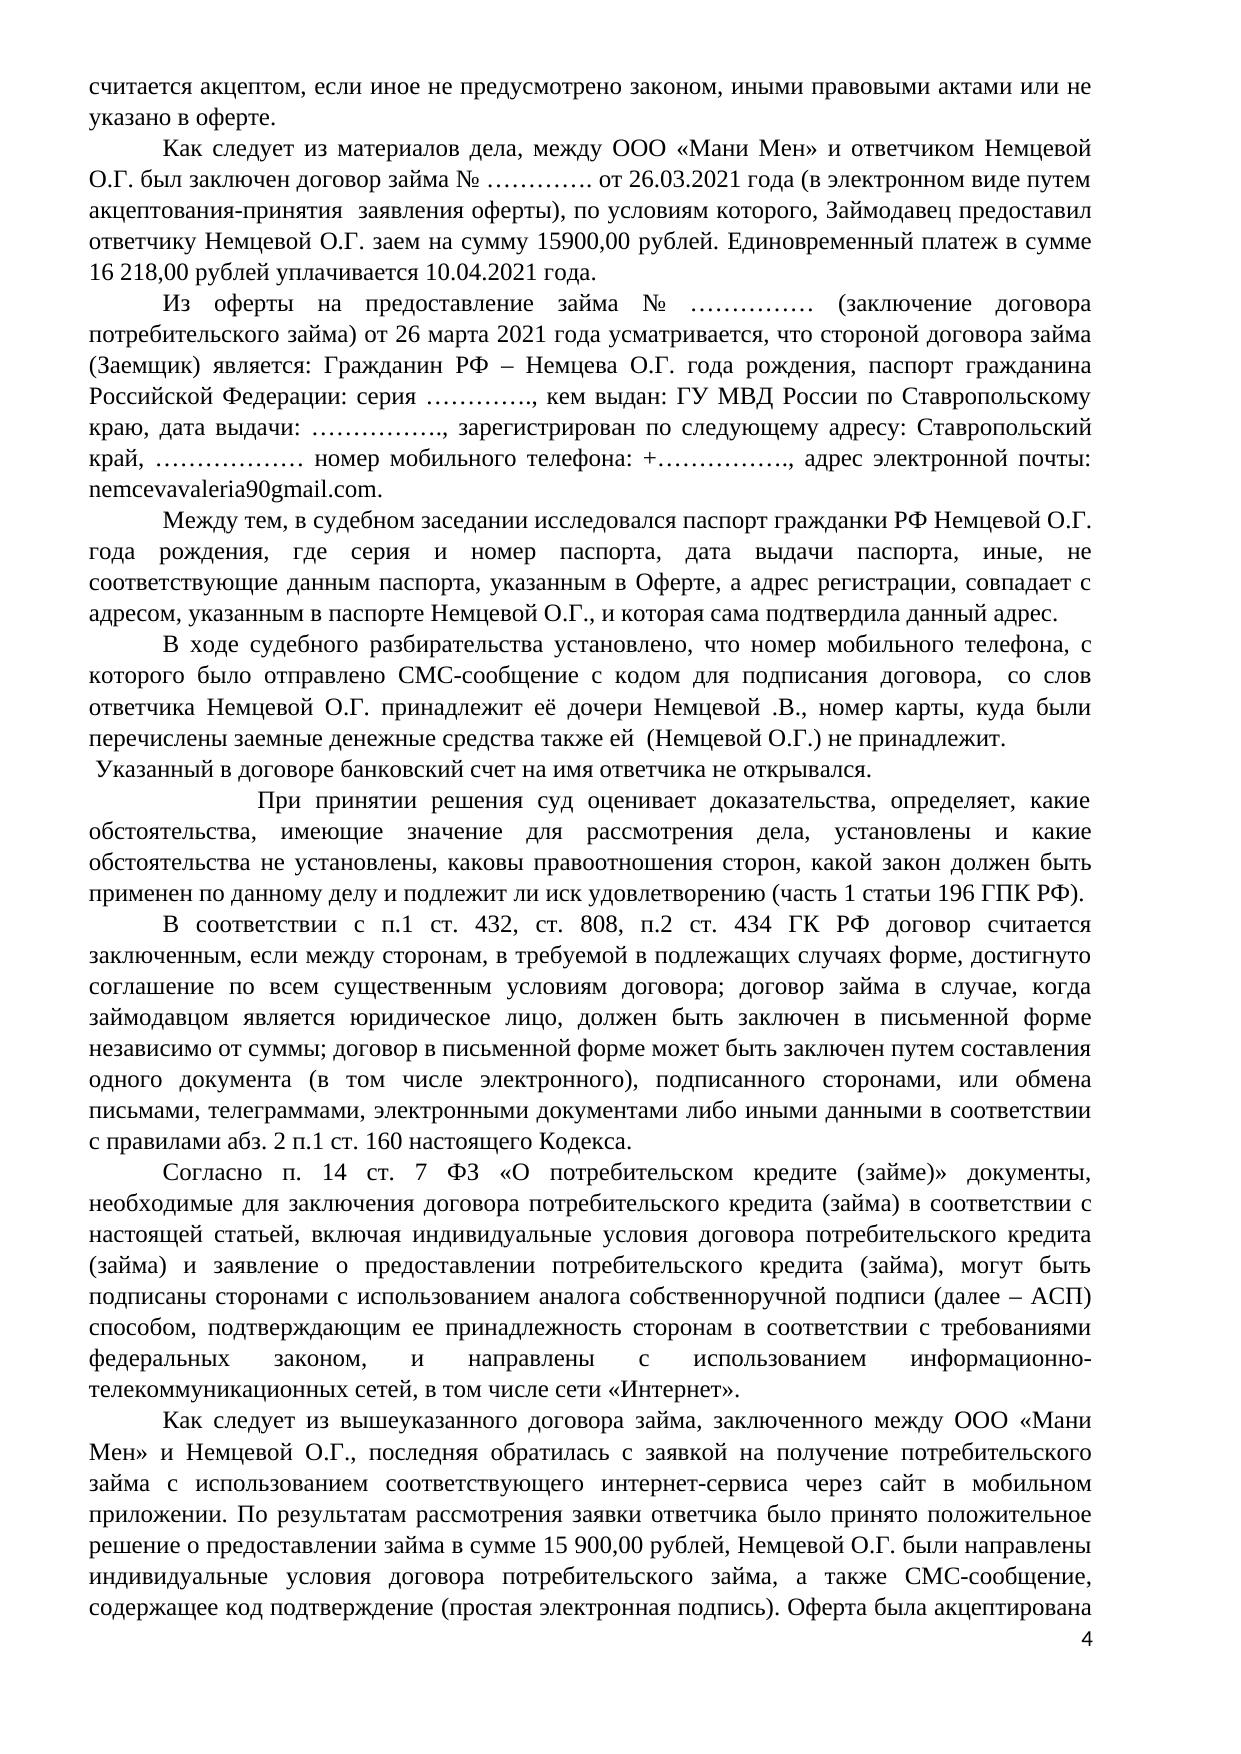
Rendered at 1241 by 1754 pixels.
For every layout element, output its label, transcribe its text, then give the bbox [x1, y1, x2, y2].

text Из оферты на предоставление займа № …………… (заключение договора потребительского займа) от 26 марта 2021 года усматривается, что стороной договора займа (Заемщик) является: Гражданин РФ – Немцева О.Г. года рождения, паспорт гражданина Российской Федерации: серия …………., кем выдан: ГУ МВД России по Ставропольскому краю, дата выдачи: ……………., зарегистрирован по следующему адресу: Ставропольский край, ……………… номер мобильного телефона: +……………., адрес электронной почты: nemcevavaleria90gmail.com. [89, 288, 1092, 503]
text Согласно п. 14 ст. 7 ФЗ «О потребительском кредите (займе)» документы, необходимые для заключения договора потребительского кредита (займа) в соответствии с настоящей статьей, включая индивидуальные условия договора потребительского кредита (займа) и заявление о предоставлении потребительского кредита (займа), могут быть подписаны сторонами с использованием аналога собственноручной подписи (далее – АСП) способом, подтверждающим ее принадлежность сторонам в соответствии с требованиями федеральных законом, и направлены с использованием информационно-телекоммуникационных сетей, в том числе сети «Интернет». [89, 1157, 1092, 1403]
text При принятии решения суд оценивает доказательства, определяет, какие обстоятельства, имеющие значение для рассмотрения дела, установлены и какие обстоятельства не установлены, каковы правоотношения сторон, какой закон должен быть применен по данному делу и подлежит ли иск удовлетворению (часть 1 статьи 196 ГПК РФ). [89, 785, 1092, 907]
text Между тем, в судебном заседании исследовался паспорт гражданки РФ Немцевой О.Г. года рождения, где серия и номер паспорта, дата выдачи паспорта, иные, не соответствующие данным паспорта, указанным в Оферте, а адрес регистрации, совпадает с адресом, указанным в паспорте Немцевой О.Г., и которая сама подтвердила данный адрес. [89, 505, 1092, 627]
text В соответствии с п.1 ст. 432, ст. 808, п.2 ст. 434 ГК РФ договор считается заключенным, если между сторонам, в требуемой в подлежащих случаях форме, достигнуто соглашение по всем существенным условиям договора; договор займа в случае, когда займодавцом является юридическое лицо, должен быть заключен в письменной форме независимо от суммы; договор в письменной форме может быть заключен путем составления одного документа (в том числе электронного), подписанного сторонами, или обмена письмами, телеграммами, электронными документами либо иными данными в соответствии с правилами абз. 2 п.1 ст. 160 настоящего Кодекса. [89, 909, 1092, 1155]
text Как следует из материалов дела, между ООО «Мани Мен» и ответчиком Немцевой О.Г. был заключен договор займа № …………. от 26.03.2021 года (в электронном виде путем акцептования-принятия заявления оферты), по условиям которого, Займодавец предоставил ответчику Немцевой О.Г. заем на сумму 15900,00 рублей. Единовременный платеж в сумме 16 218,00 рублей уплачивается 10.04.2021 года. [89, 133, 1092, 286]
text В ходе судебного разбирательства установлено, что номер мобильного телефона, с которого было отправлено СМС-сообщение с кодом для подписания договора, со слов ответчика Немцевой О.Г. принадлежит её дочери Немцевой .В., номер карты, куда были перечислены заемные денежные средства также ей (Немцевой О.Г.) не принадлежит. [89, 629, 1092, 751]
text Указанный в договоре банковский счет на имя ответчика не открывался. [89, 754, 1092, 782]
